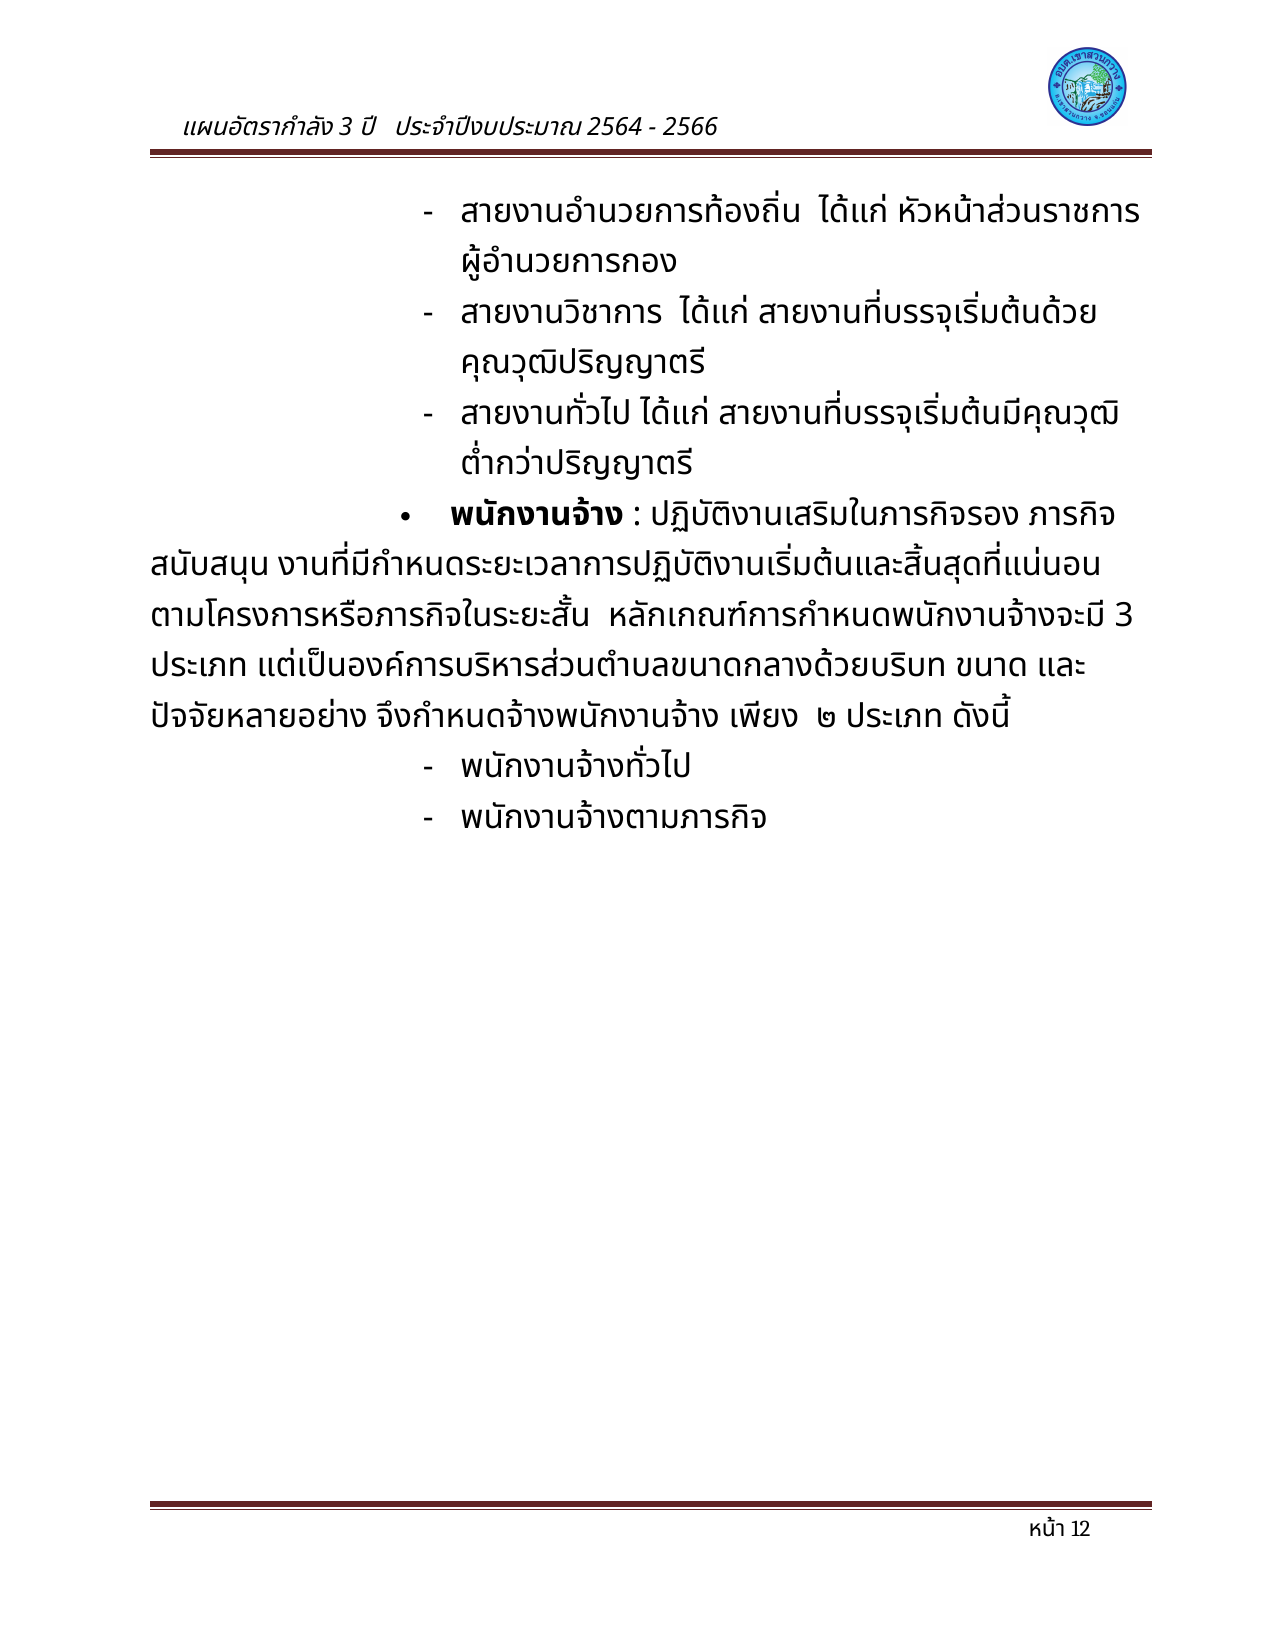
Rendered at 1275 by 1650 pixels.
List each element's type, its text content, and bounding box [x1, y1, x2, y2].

list พนักงานจ้างตามภารกิจ [423, 793, 1152, 843]
picture [1046, 47, 1129, 126]
list สายงานทั่วไป ได้แก่ สายงานที่บรรจุเริ่มต้นมีคุณวุฒิต่ำกว่าปริญญาตรี [423, 389, 1152, 490]
list พนักงานจ้าง : ปฏิบัติงานเสริมในภารกิจรอง ภารกิจสนับสนุน งานที่มีกำหนดระยะเวลาการปฏิบัติงานเริ่มต้นและสิ้นสุดที่แน่นอนตามโครงการหรือภารกิจในระยะสั้น หลักเกณฑ์การกำหนดพนักงานจ้างจะมี 3 ประเภท แต่เป็นองค์การบริหารส่วนตำบลขนาดกลางด้วยบริบท ขนาด และปัจจัยหลายอย่าง จึงกำหนดจ้างพนักงานจ้าง เพียง ๒ ประเภท ดังนี้ [150, 490, 1152, 742]
list สายงานอำนวยการท้องถิ่น ได้แก่ หัวหน้าส่วนราชการ ผู้อำนวยการกอง [423, 187, 1152, 288]
list พนักงานจ้างทั่วไป [423, 742, 1152, 793]
list สายงานวิชาการ ได้แก่ สายงานที่บรรจุเริ่มต้นด้วยคุณวุฒิปริญญาตรี [423, 288, 1152, 389]
